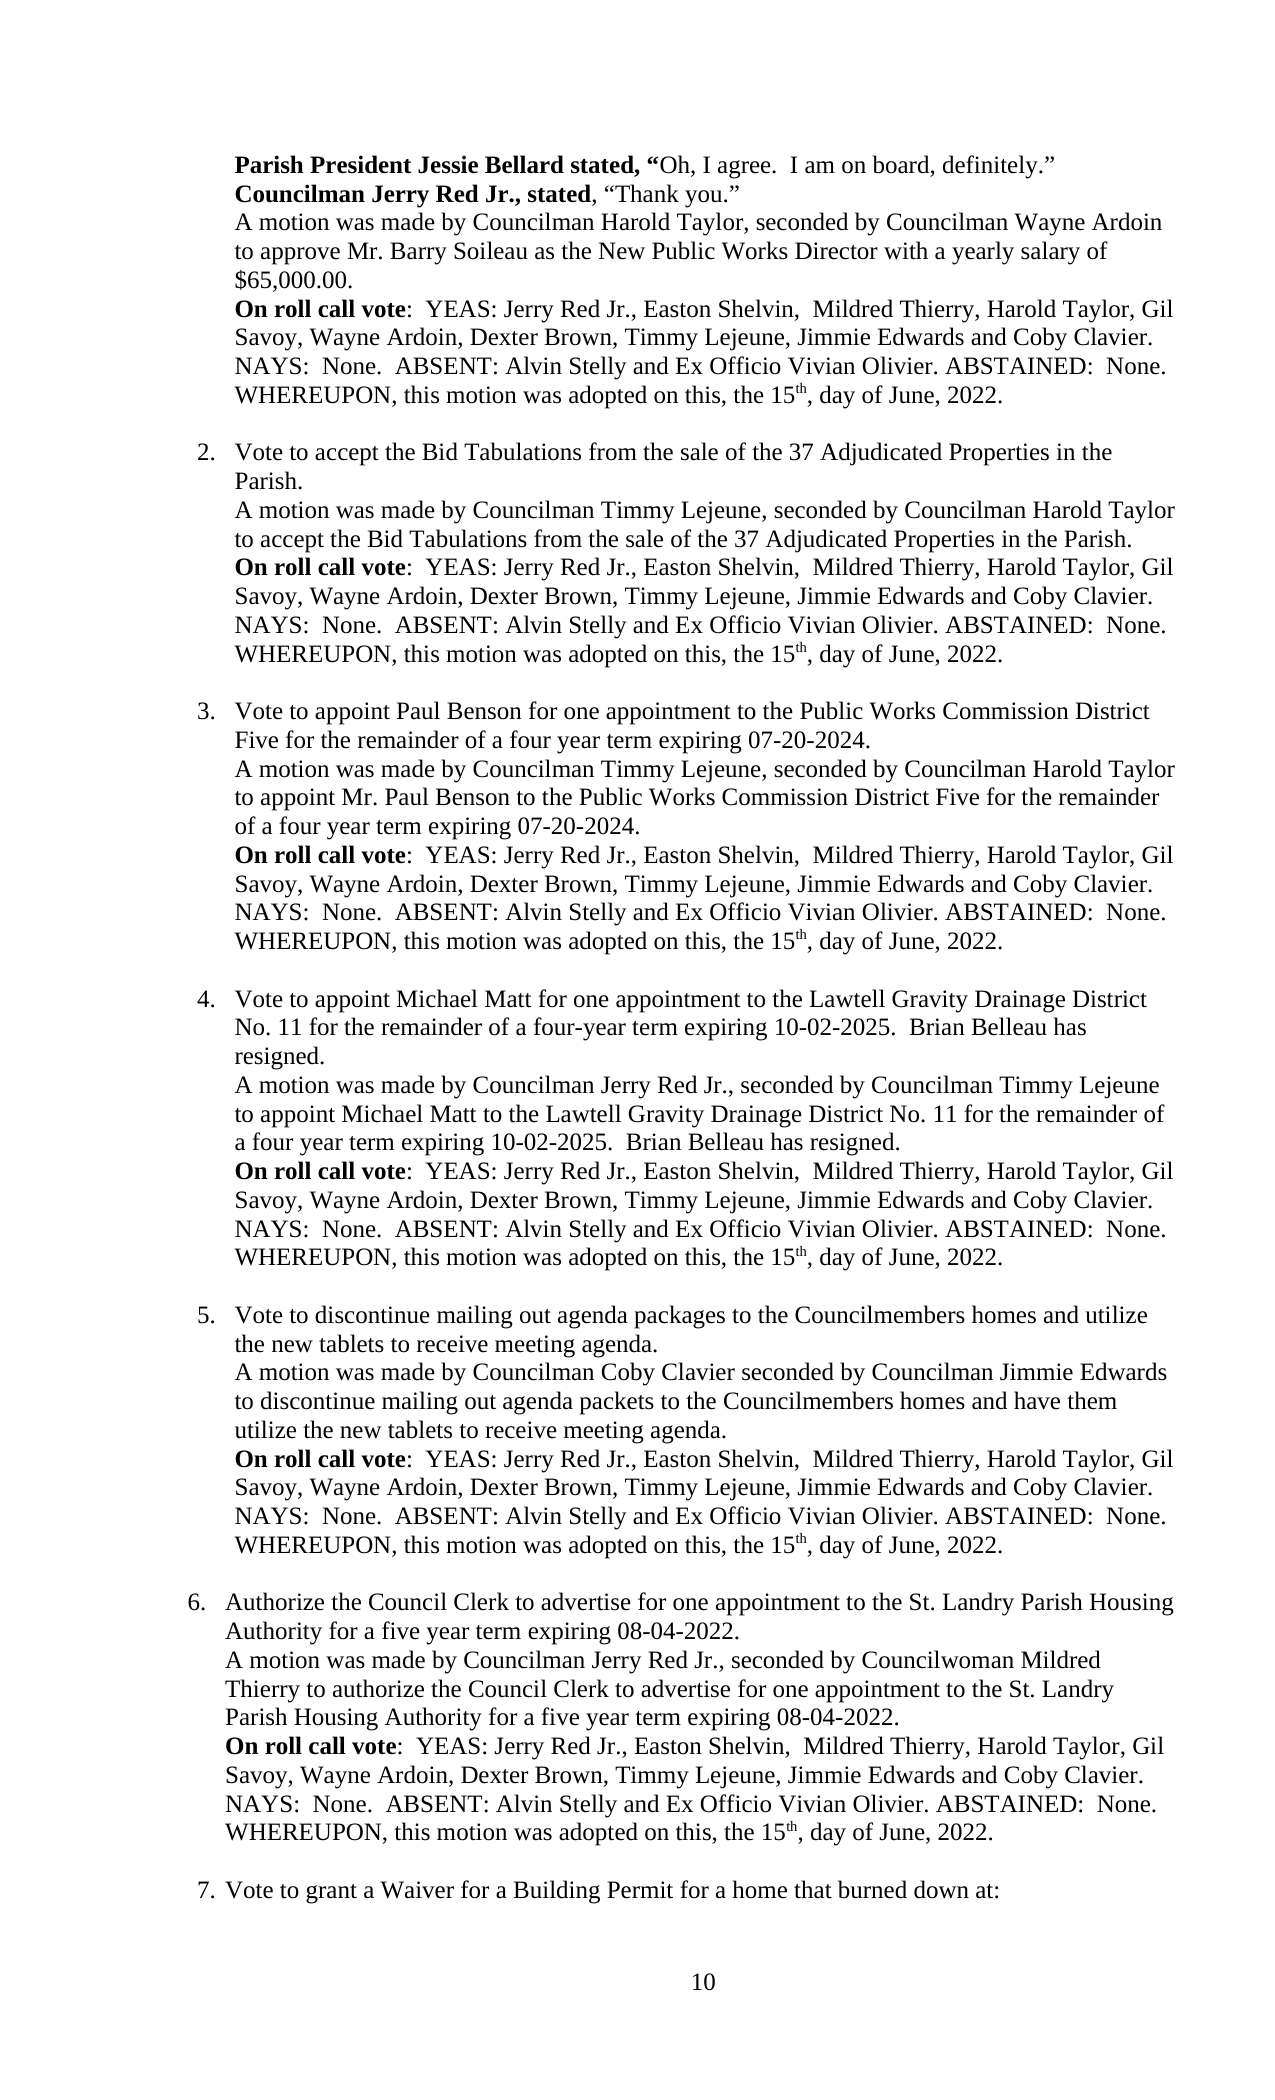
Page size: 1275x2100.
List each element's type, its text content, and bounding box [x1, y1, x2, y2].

list WHEREUPON, this motion was adopted on this, the 15th, day of June, 2022. [234, 1242, 1181, 1271]
list A motion was made by Councilman Harold Taylor, seconded by Councilman Wayne Ardoin to approve Mr. Barry Soileau as the New Public Works Director with a yearly salary of $65,000.00. [234, 207, 1181, 294]
list WHEREUPON, this motion was adopted on this, the 15th, day of June, 2022. [234, 380, 1181, 409]
list A motion was made by Councilman Jerry Red Jr., seconded by Councilwoman Mildred Thierry to authorize the Council Clerk to advertise for one appointment to the St. Landry Parish Housing Authority for a five year term expiring 08-04-2022. [225, 1645, 1181, 1731]
list A motion was made by Councilman Jerry Red Jr., seconded by Councilman Timmy Lejeune to appoint Michael Matt to the Lawtell Gravity Drainage District No. 11 for the remainder of a four year term expiring 10-02-2025. Brian Belleau has resigned. [234, 1070, 1181, 1156]
list WHEREUPON, this motion was adopted on this, the 15th, day of June, 2022. [225, 1817, 1181, 1846]
list Parish President Jessie Bellard stated, “Oh, I agree. I am on board, definitely.” Councilman Jerry Red Jr., stated, “Thank you.” [234, 150, 1181, 207]
list Vote to discontinue mailing out agenda packages to the Councilmembers homes and utilize the new tablets to receive meeting agenda. [197, 1300, 1181, 1357]
list WHEREUPON, this motion was adopted on this, the 15th, day of June, 2022. [234, 639, 1181, 667]
list A motion was made by Councilman Timmy Lejeune, seconded by Councilman Harold Taylor to appoint Mr. Paul Benson to the Public Works Commission District Five for the remainder of a four year term expiring 07-20-2024. [234, 754, 1181, 840]
list Vote to grant a Waiver for a Building Permit for a home that burned down at: [197, 1875, 1181, 1904]
list Vote to accept the Bid Tabulations from the sale of the 37 Adjudicated Properties in the Parish. [197, 437, 1181, 495]
list A motion was made by Councilman Coby Clavier seconded by Councilman Jimmie Edwards to discontinue mailing out agenda packets to the Councilmembers homes and have them utilize the new tablets to receive meeting agenda. [234, 1357, 1181, 1444]
list WHEREUPON, this motion was adopted on this, the 15th, day of June, 2022. [234, 1530, 1181, 1559]
list Authorize the Council Clerk to advertise for one appointment to the St. Landry Parish Housing Authority for a five year term expiring 08-04-2022. [187, 1587, 1181, 1645]
list Vote to appoint Paul Benson for one appointment to the Public Works Commission District Five for the remainder of a four year term expiring 07-20-2024. [197, 696, 1181, 754]
list WHEREUPON, this motion was adopted on this, the 15th, day of June, 2022. [234, 926, 1181, 955]
list Vote to appoint Michael Matt for one appointment to the Lawtell Gravity Drainage District No. 11 for the remainder of a four-year term expiring 10-02-2025. Brian Belleau has resigned. [197, 984, 1181, 1070]
list A motion was made by Councilman Timmy Lejeune, seconded by Councilman Harold Taylor to accept the Bid Tabulations from the sale of the 37 Adjudicated Properties in the Parish. [234, 495, 1181, 552]
